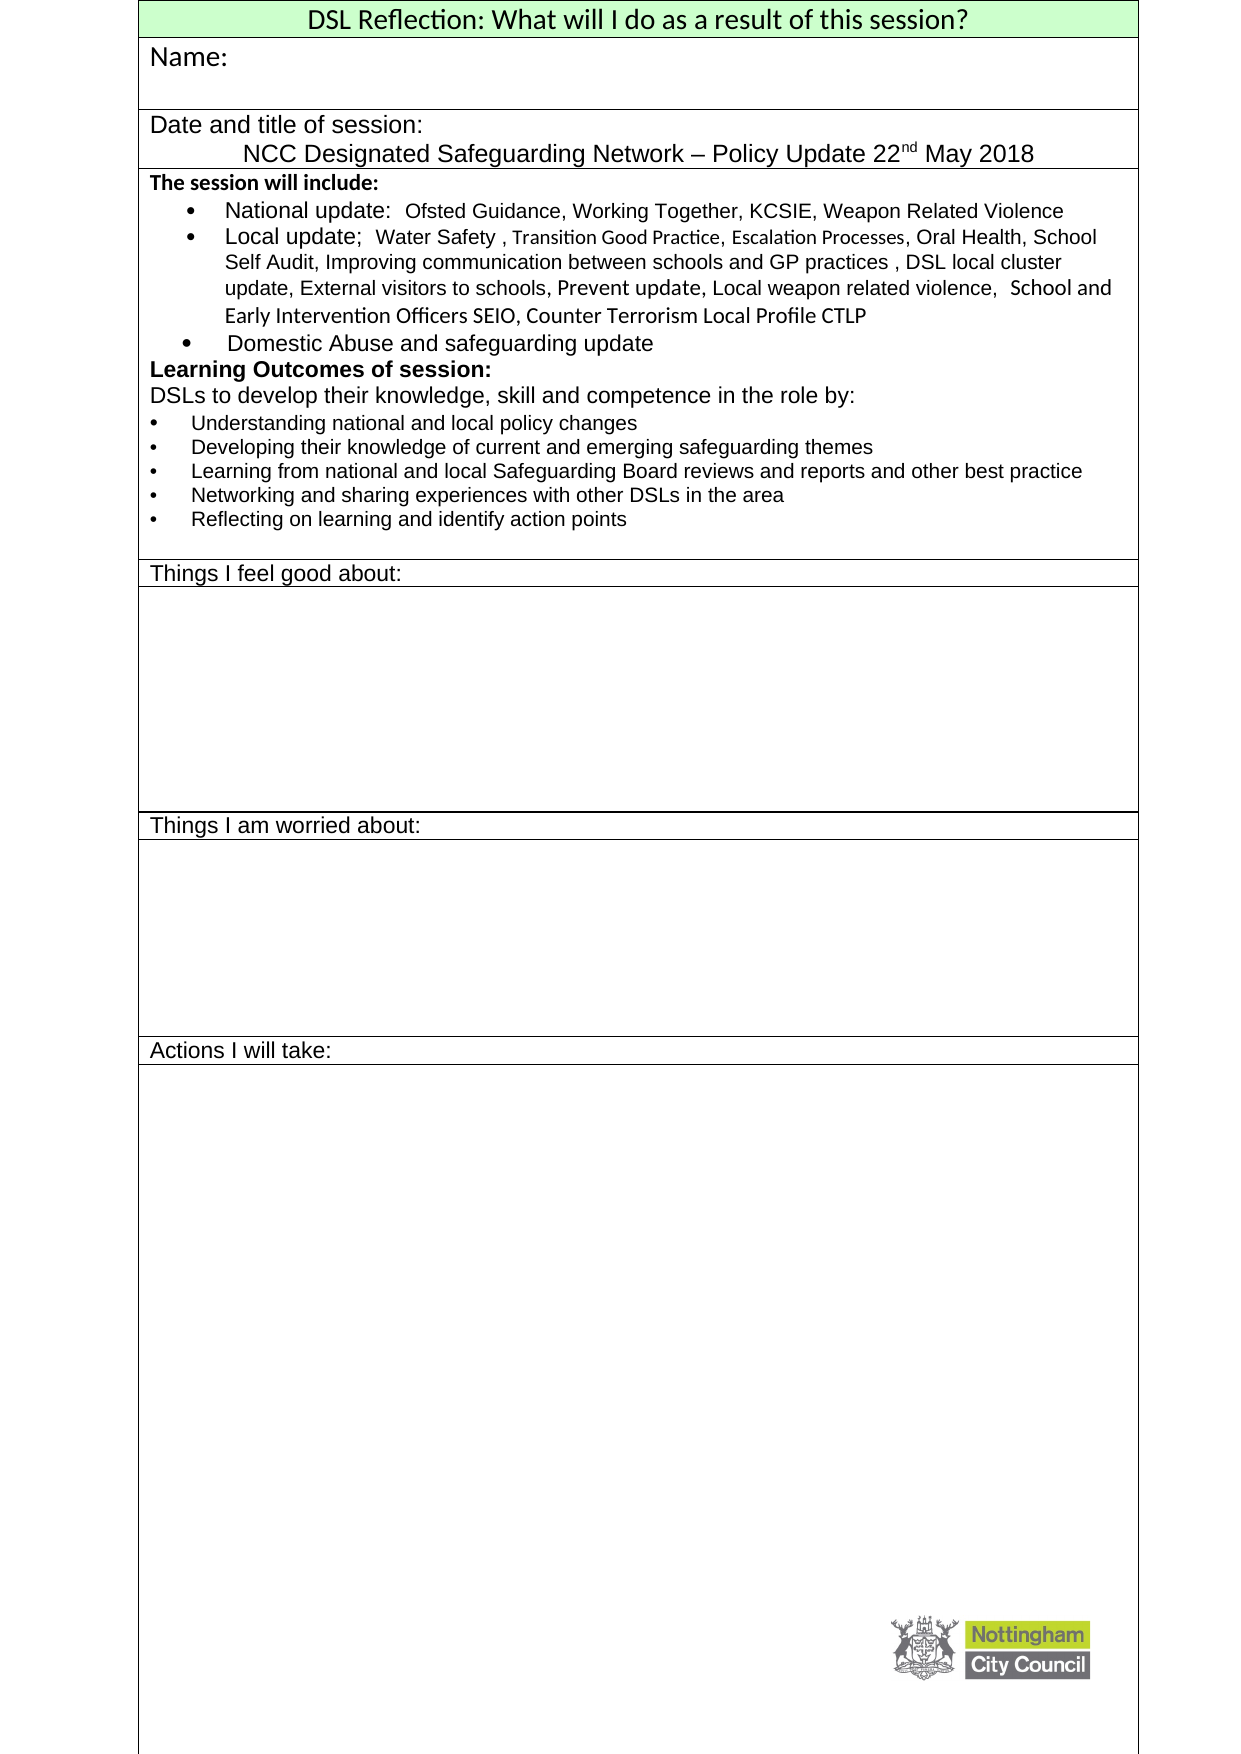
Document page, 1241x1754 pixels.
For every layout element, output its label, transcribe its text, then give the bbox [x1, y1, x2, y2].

table_cell Things I feel good about: [139, 560, 1138, 586]
table_cell Actions I will take: [139, 1037, 1138, 1063]
table_cell The session will include: National update: Ofsted Guidance, Working Together, KCSIE, Weapon Related Violence Local update; Water Safety , Transition Good Practice, Escalation Processes, Oral Health, School Self Audit, Improving communication between schools and GP practices , DSL local cluster update, External visitors to schools, Prevent update, Local weapon related violence, School and Early Intervention Officers SEIO, Counter Terrorism Local Profile CTLP Domestic Abuse and safeguarding update Learning Outcomes of session: DSLs to develop their knowledge, skill and competence in the role by: • Understanding national and local policy changes • Developing their knowledge of current and emerging safeguarding themes • Learning from national and local Safeguarding Board reviews and reports and other best practice • Networking and sharing experiences with other DSLs in the area • Reflecting on learning and identify action points [139, 169, 1138, 559]
table_cell Name: [139, 38, 1138, 109]
table_cell [139, 587, 1138, 811]
table_cell Date and title of session: NCC Designated Safeguarding Network – Policy Update 22nd May 2018 [139, 110, 1138, 167]
table_cell Things I am worried about: [139, 813, 1138, 839]
table_header DSL Reflection: What will I do as a result of this session? [139, 1, 1138, 37]
table_cell [139, 1065, 1138, 1754]
table_cell [139, 840, 1138, 1036]
